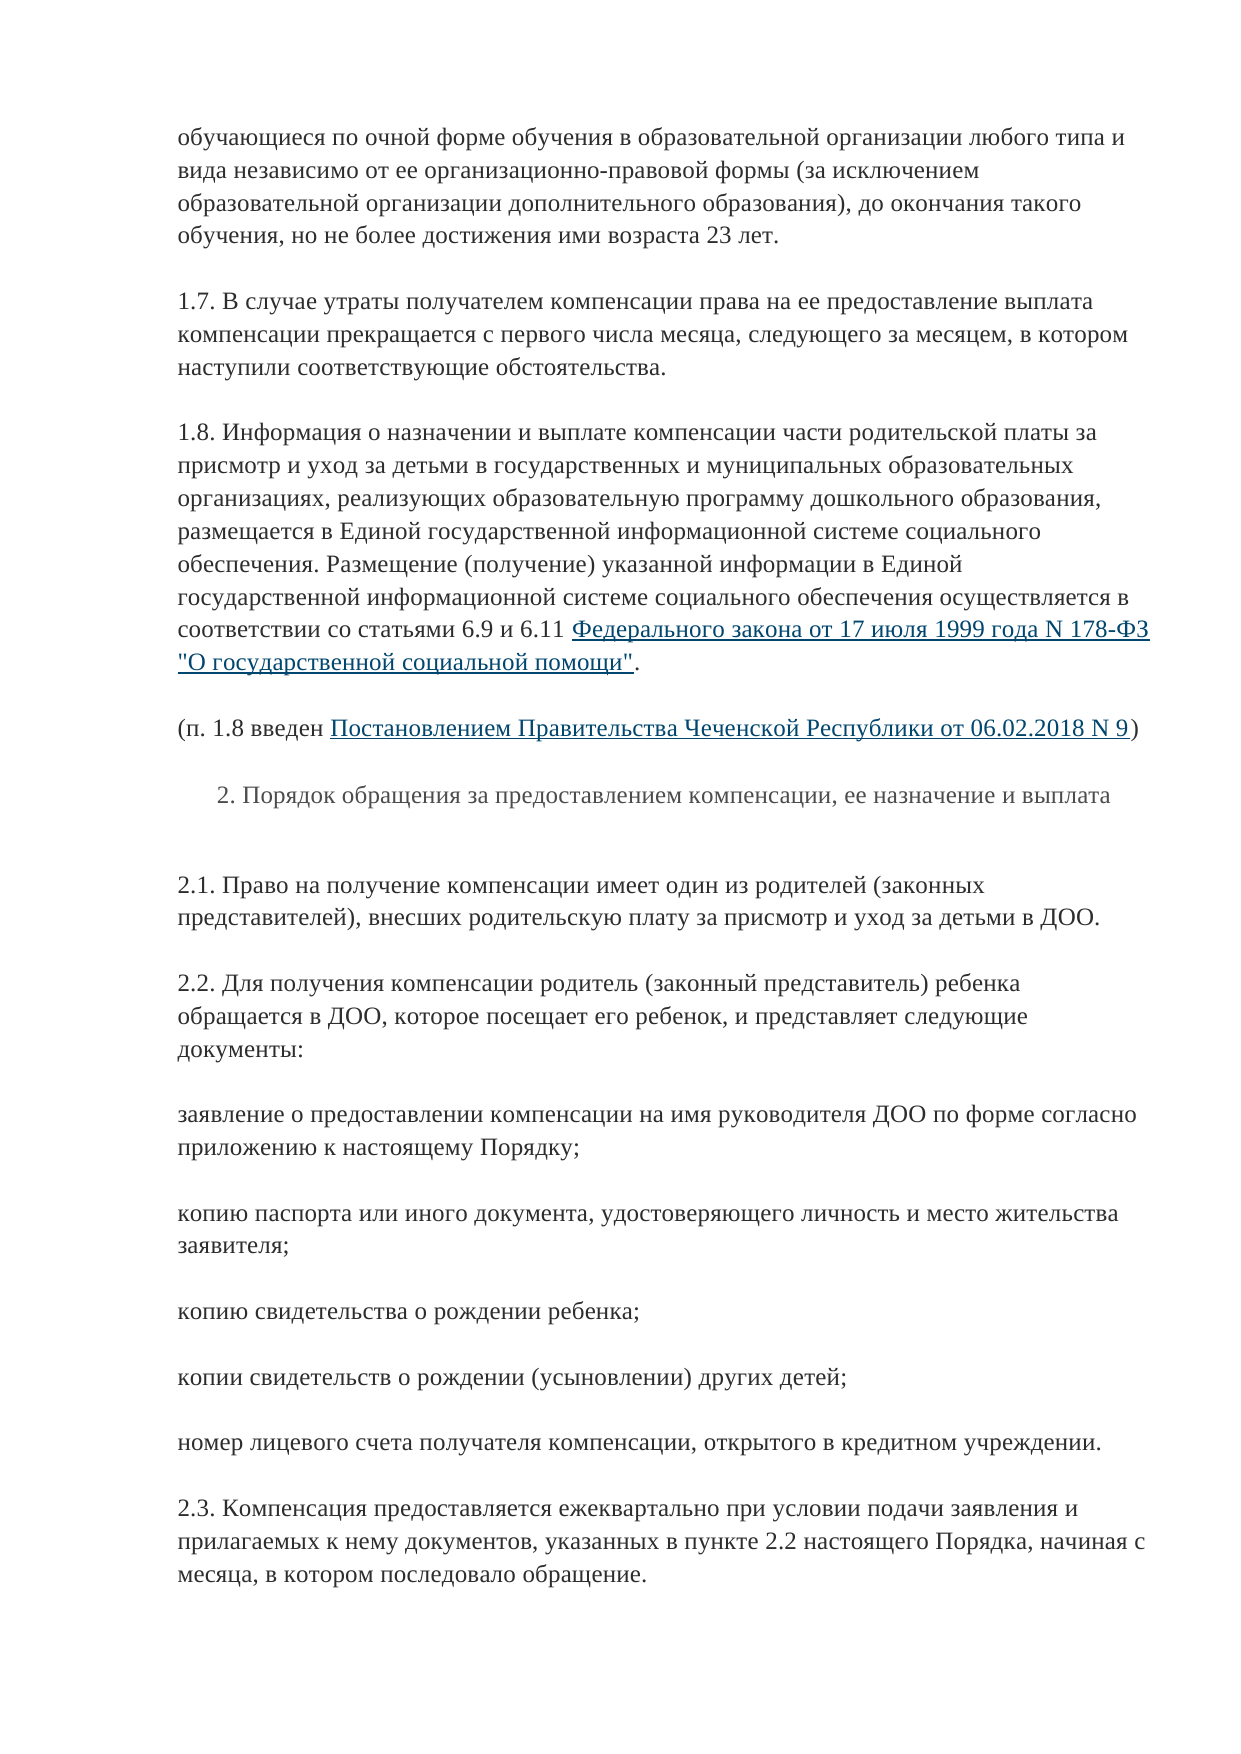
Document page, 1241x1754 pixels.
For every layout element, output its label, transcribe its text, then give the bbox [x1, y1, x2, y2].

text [177, 118, 1152, 249]
text номер лицевого счета получателя компенсации, открытого в кредитном учреждении. [177, 1391, 1152, 1456]
text копию паспорта или иного документа, удостоверяющего личность и место жительства заявителя; [177, 1161, 1152, 1259]
text 1.8. Информация о назначении и выплате компенсации части родительской платы за присмотр и уход за детьми в государственных и муниципальных образовательных организациях, реализующих образовательную программу дошкольного образования, размещается в Единой государственной информационной системе социального обеспечения. Размещение (получение) указанной информации в Единой государственной информационной системе социального обеспечения осуществляется в соответствии со статьями 6.9 и 6.11 Федерального закона от 17 июля 1999 года N 178-ФЗ "О государственной социальной помощи". [177, 381, 1152, 676]
text (п. 1.8 введен Постановлением Правительства Чеченской Республики от 06.02.2018 N 9) [177, 676, 1152, 742]
text копии свидетельств о рождении (усыновлении) других детей; [177, 1325, 1152, 1391]
text копию свидетельства о рождении ребенка; [177, 1259, 1152, 1325]
text 2. Порядок обращения за предоставлением компенсации, ее назначение и выплата [177, 781, 1152, 809]
text 2.3. Компенсация предоставляется ежеквартально при условии подачи заявления и прилагаемых к нему документов, указанных в пункте 2.2 настоящего Порядка, начиная с месяца, в котором последовало обращение. [177, 1456, 1152, 1587]
text 2.2. Для получения компенсации родитель (законный представитель) ребенка обращается в ДОО, которое посещает его ребенок, и представляет следующие документы: [177, 931, 1152, 1062]
text заявление о предоставлении компенсации на имя руководителя ДОО по форме согласно приложению к настоящему Порядку; [177, 1062, 1152, 1161]
text 1.7. В случае утраты получателем компенсации права на ее предоставление выплата компенсации прекращается с первого числа месяца, следующего за месяцем, в котором наступили соответствующие обстоятельства. [177, 249, 1152, 381]
text 2.1. Право на получение компенсации имеет один из родителей (законных представителей), внесших родительскую плату за присмотр и уход за детьми в ДОО. [177, 833, 1152, 931]
